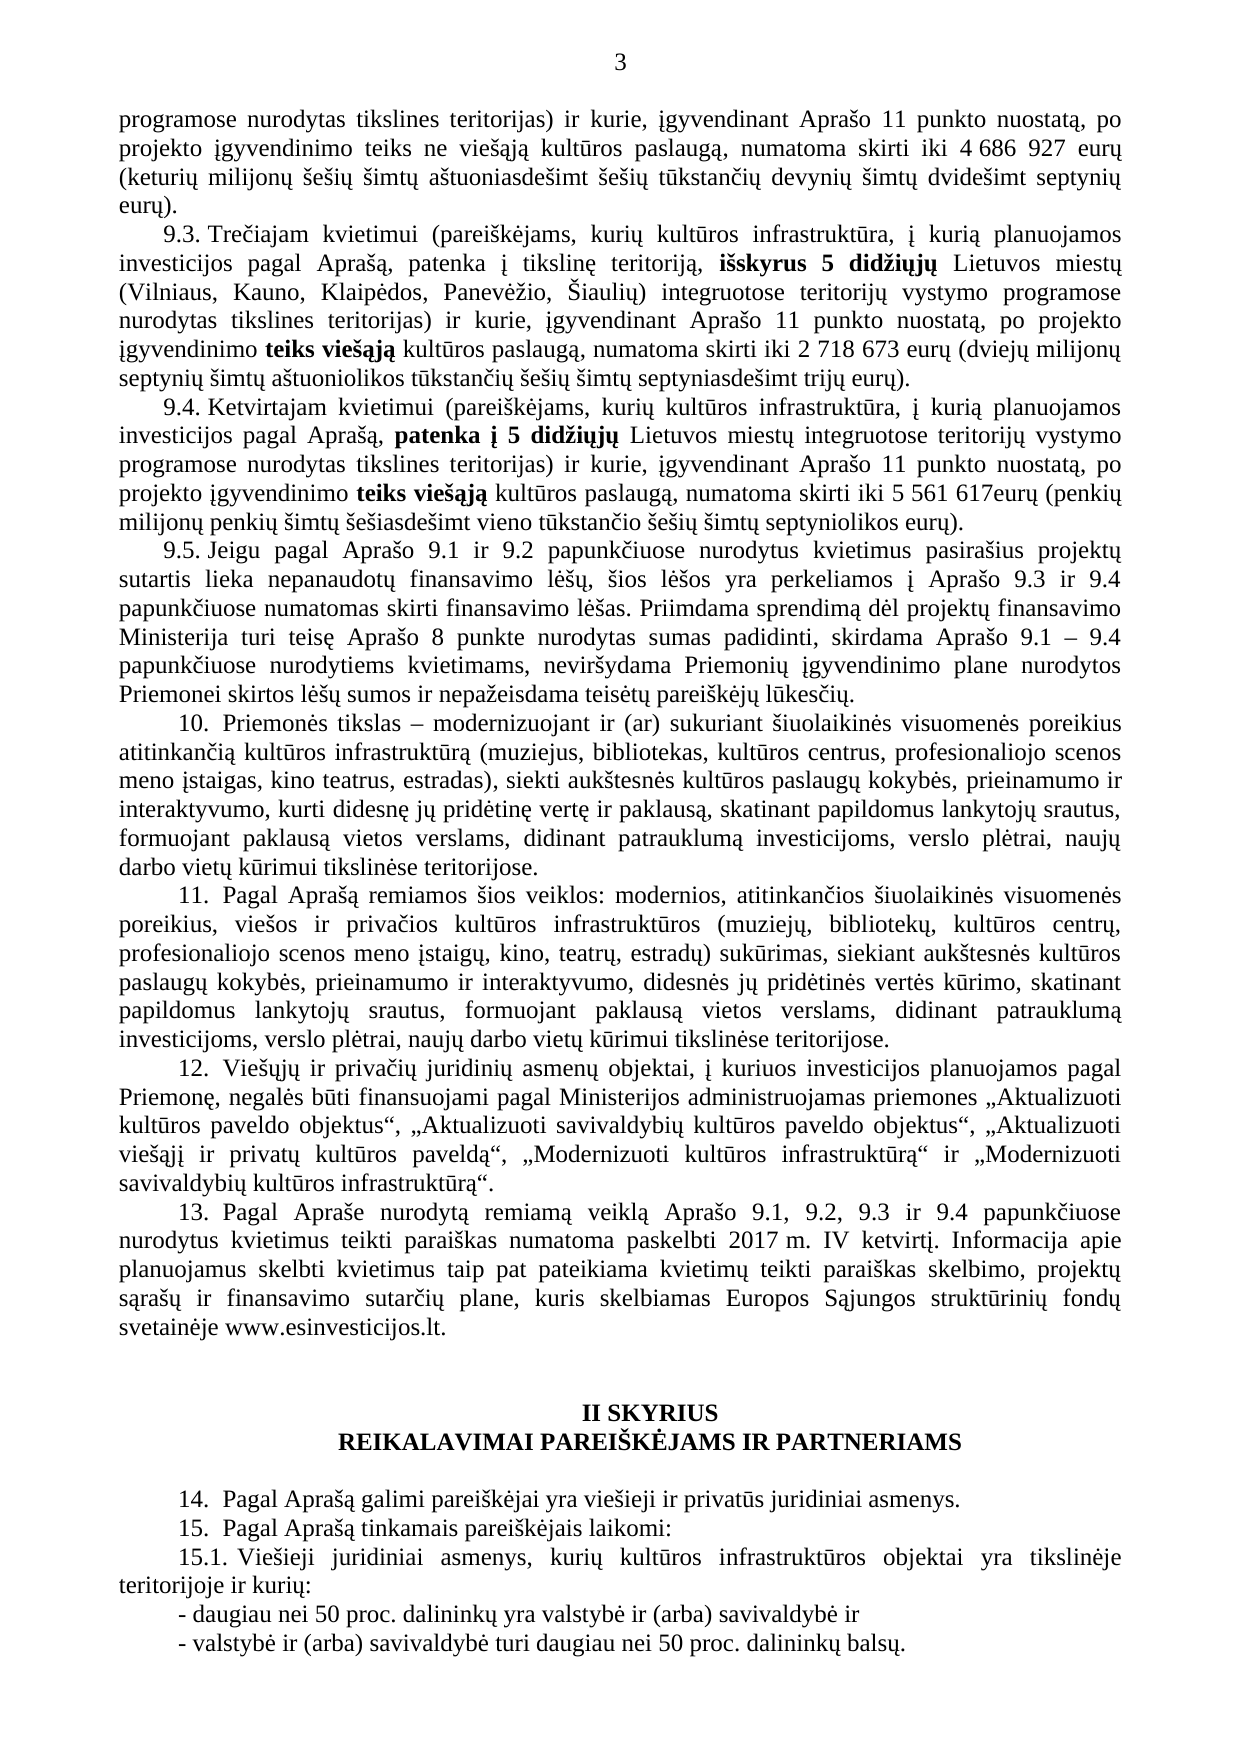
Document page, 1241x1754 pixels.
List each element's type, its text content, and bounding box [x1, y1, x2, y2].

list REIKALAVIMAI PAREIŠKĖJAMS IR PARTNERIAMS [119, 1427, 1122, 1455]
list II SKYRIUS [119, 1398, 1122, 1427]
text - daugiau nei 50 proc. dalininkų yra valstybė ir (arba) savivaldybė ir [119, 1599, 1122, 1628]
list Pagal Aprašą tinkamais pareiškėjais laikomi: [119, 1513, 1122, 1542]
list Pagal Aprašą remiamos šios veiklos: modernios, atitinkančios šiuolaikinės visuomenės poreikius, viešos ir privačios kultūros infrastruktūros (muziejų, bibliotekų, kultūros centrų, profesionaliojo scenos meno įstaigų, kino, teatrų, estradų) sukūrimas, siekiant aukštesnės kultūros paslaugų kokybės, prieinamumo ir interaktyvumo, didesnės jų pridėtinės vertės kūrimo, skatinant papildomus lankytojų srautus, formuojant paklausą vietos verslams, didinant patrauklumą investicijoms, verslo plėtrai, naujų darbo vietų kūrimui tikslinėse teritorijose. [119, 880, 1122, 1053]
list Viešųjų ir privačių juridinių asmenų objektai, į kuriuos investicijos planuojamos pagal Priemonę, negalės būti finansuojami pagal Ministerijos administruojamas priemones „Aktualizuoti kultūros paveldo objektus“, „Aktualizuoti savivaldybių kultūros paveldo objektus“, „Aktualizuoti viešąjį ir privatų kultūros paveldą“, „Modernizuoti kultūros infrastruktūrą“ ir „Modernizuoti savivaldybių kultūros infrastruktūrą“. [119, 1053, 1122, 1197]
list Pagal Aprašą galimi pareiškėjai yra viešieji ir privatūs juridiniai asmenys. [119, 1484, 1122, 1513]
list Viešieji juridiniai asmenys, kurių kultūros infrastruktūros objektai yra tikslinėje teritorijoje ir kurių: [119, 1542, 1122, 1599]
list Ketvirtajam kvietimui (pareiškėjams, kurių kultūros infrastruktūra, į kurią planuojamos investicijos pagal Aprašą, patenka į 5 didžiųjų Lietuvos miestų integruotose teritorijų vystymo programose nurodytas tikslines teritorijas) ir kurie, įgyvendinant Aprašo 11 punkto nuostatą, po projekto įgyvendinimo teiks viešąją kultūros paslaugą, numatoma skirti iki 5 561 617eurų (penkių milijonų penkių šimtų šešiasdešimt vieno tūkstančio šešių šimtų septyniolikos eurų). [119, 392, 1122, 535]
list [119, 104, 1122, 219]
list Priemonės tikslas – modernizuojant ir (ar) sukuriant šiuolaikinės visuomenės poreikius atitinkančią kultūros infrastruktūrą (muziejus, bibliotekas, kultūros centrus, profesionaliojo scenos meno įstaigas, kino teatrus, estradas), siekti aukštesnės kultūros paslaugų kokybės, prieinamumo ir interaktyvumo, kurti didesnę jų pridėtinę vertę ir paklausą, skatinant papildomus lankytojų srautus, formuojant paklausą vietos verslams, didinant patrauklumą investicijoms, verslo plėtrai, naujų darbo vietų kūrimui tikslinėse teritorijose. [119, 708, 1122, 880]
text - valstybė ir (arba) savivaldybė turi daugiau nei 50 proc. dalininkų balsų. [119, 1628, 1122, 1657]
list Trečiajam kvietimui (pareiškėjams, kurių kultūros infrastruktūra, į kurią planuojamos investicijos pagal Aprašą, patenka į tikslinę teritoriją, išskyrus 5 didžiųjų Lietuvos miestų (Vilniaus, Kauno, Klaipėdos, Panevėžio, Šiaulių) integruotose teritorijų vystymo programose nurodytas tikslines teritorijas) ir kurie, įgyvendinant Aprašo 11 punkto nuostatą, po projekto įgyvendinimo teiks viešąją kultūros paslaugą, numatoma skirti iki 2 718 673 eurų (dviejų milijonų septynių šimtų aštuoniolikos tūkstančių šešių šimtų septyniasdešimt trijų eurų). [119, 219, 1122, 392]
list Jeigu pagal Aprašo 9.1 ir 9.2 papunkčiuose nurodytus kvietimus pasirašius projektų sutartis lieka nepanaudotų finansavimo lėšų, šios lėšos yra perkeliamos į Aprašo 9.3 ir 9.4 papunkčiuose numatomas skirti finansavimo lėšas. Priimdama sprendimą dėl projektų finansavimo Ministerija turi teisę Aprašo 8 punkte nurodytas sumas padidinti, skirdama Aprašo 9.1 – 9.4 papunkčiuose nurodytiems kvietimams, neviršydama Priemonių įgyvendinimo plane nurodytos Priemonei skirtos lėšų sumos ir nepažeisdama teisėtų pareiškėjų lūkesčių. [119, 535, 1122, 708]
list Pagal Apraše nurodytą remiamą veiklą Aprašo 9.1, 9.2, 9.3 ir 9.4 papunkčiuose nurodytus kvietimus teikti paraiškas numatoma paskelbti 2017 m. IV ketvirtį. Informacija apie planuojamus skelbti kvietimus taip pat pateikiama kvietimų teikti paraiškas skelbimo, projektų sąrašų ir finansavimo sutarčių plane, kuris skelbiamas Europos Sąjungos struktūrinių fondų svetainėje www.esinvesticijos.lt. [119, 1197, 1122, 1340]
